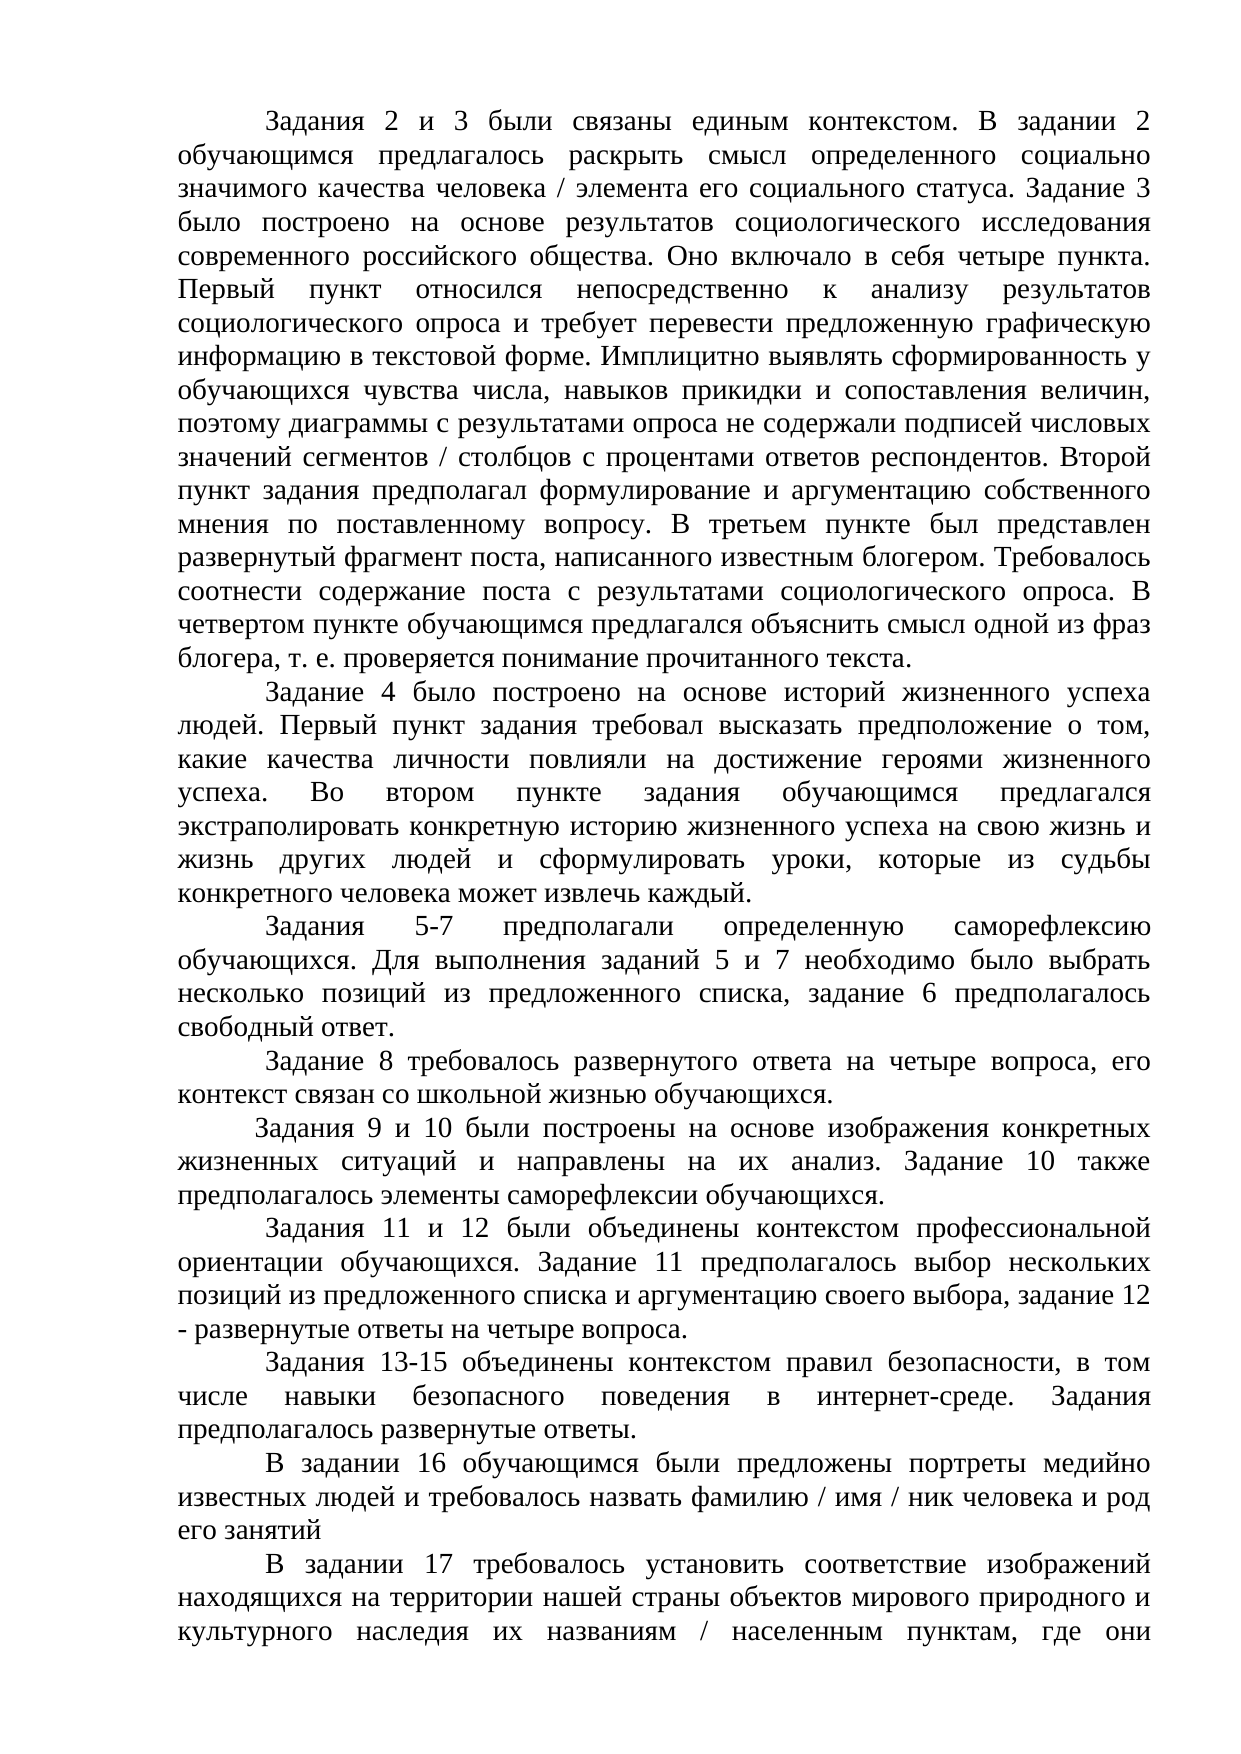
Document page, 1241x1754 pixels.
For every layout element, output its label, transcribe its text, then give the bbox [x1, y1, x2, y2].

text Задания 5-7 предполагали определенную саморефлексию обучающихся. Для выполнения заданий 5 и 7 необходимо было выбрать несколько позиций из предложенного списка, задание 6 предполагалось свободный ответ. [177, 908, 1152, 1043]
text Задания 11 и 12 были объединены контекстом профессиональной ориентации обучающихся. Задание 11 предполагалось выбор нескольких позиций из предложенного списка и аргументацию своего выбора, задание 12 - развернутые ответы на четыре вопроса. [177, 1210, 1152, 1344]
text Задание 8 требовалось развернутого ответа на четыре вопроса, его контекст связан со школьной жизнью обучающихся. [177, 1043, 1152, 1110]
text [177, 1546, 1152, 1646]
text В задании 16 обучающимся были предложены портреты медийно известных людей и требовалось назвать фамилию / имя / ник человека и род его занятий [177, 1445, 1152, 1546]
text Задания 2 и 3 были связаны единым контекстом. В задании 2 обучающимся предлагалось раскрыть смысл определенного социально значимого качества человека / элемента его социального статуса. Задание 3 было построено на основе результатов социологического исследования современного российского общества. Оно включало в себя четыре пункта. Первый пункт относился непосредственно к анализу результатов социологического опроса и требует перевести предложенную графическую информацию в текстовой форме. Имплицитно выявлять сформированность у обучающихся чувства числа, навыков прикидки и сопоставления величин, поэтому диаграммы с результатами опроса не содержали подписей числовых значений сегментов / столбцов с процентами ответов респондентов. Второй пункт задания предполагал формулирование и аргументацию собственного мнения по поставленному вопросу. В третьем пункте был представлен развернутый фрагмент поста, написанного известным блогером. Требовалось соотнести содержание поста с результатами социологического опроса. В четвертом пункте обучающимся предлагался объяснить смысл одной из фраз блогера, т. е. проверяется понимание прочитанного текста. [177, 103, 1152, 674]
text Задание 4 было построено на основе историй жизненного успеха людей. Первый пункт задания требовал высказать предположение о том, какие качества личности повлияли на достижение героями жизненного успеха. Во втором пункте задания обучающимся предлагался экстраполировать конкретную историю жизненного успеха на свою жизнь и жизнь других людей и сформулировать уроки, которые из судьбы конкретного человека может извлечь каждый. [177, 674, 1152, 908]
text Задания 9 и 10 были построены на основе изображения конкретных жизненных ситуаций и направлены на их анализ. Задание 10 также предполагалось элементы саморефлексии обучающихся. [177, 1110, 1152, 1210]
text Задания 13-15 объединены контекстом правил безопасности, в том числе навыки безопасного поведения в интернет-среде. Задания предполагалось развернутые ответы. [177, 1344, 1152, 1445]
